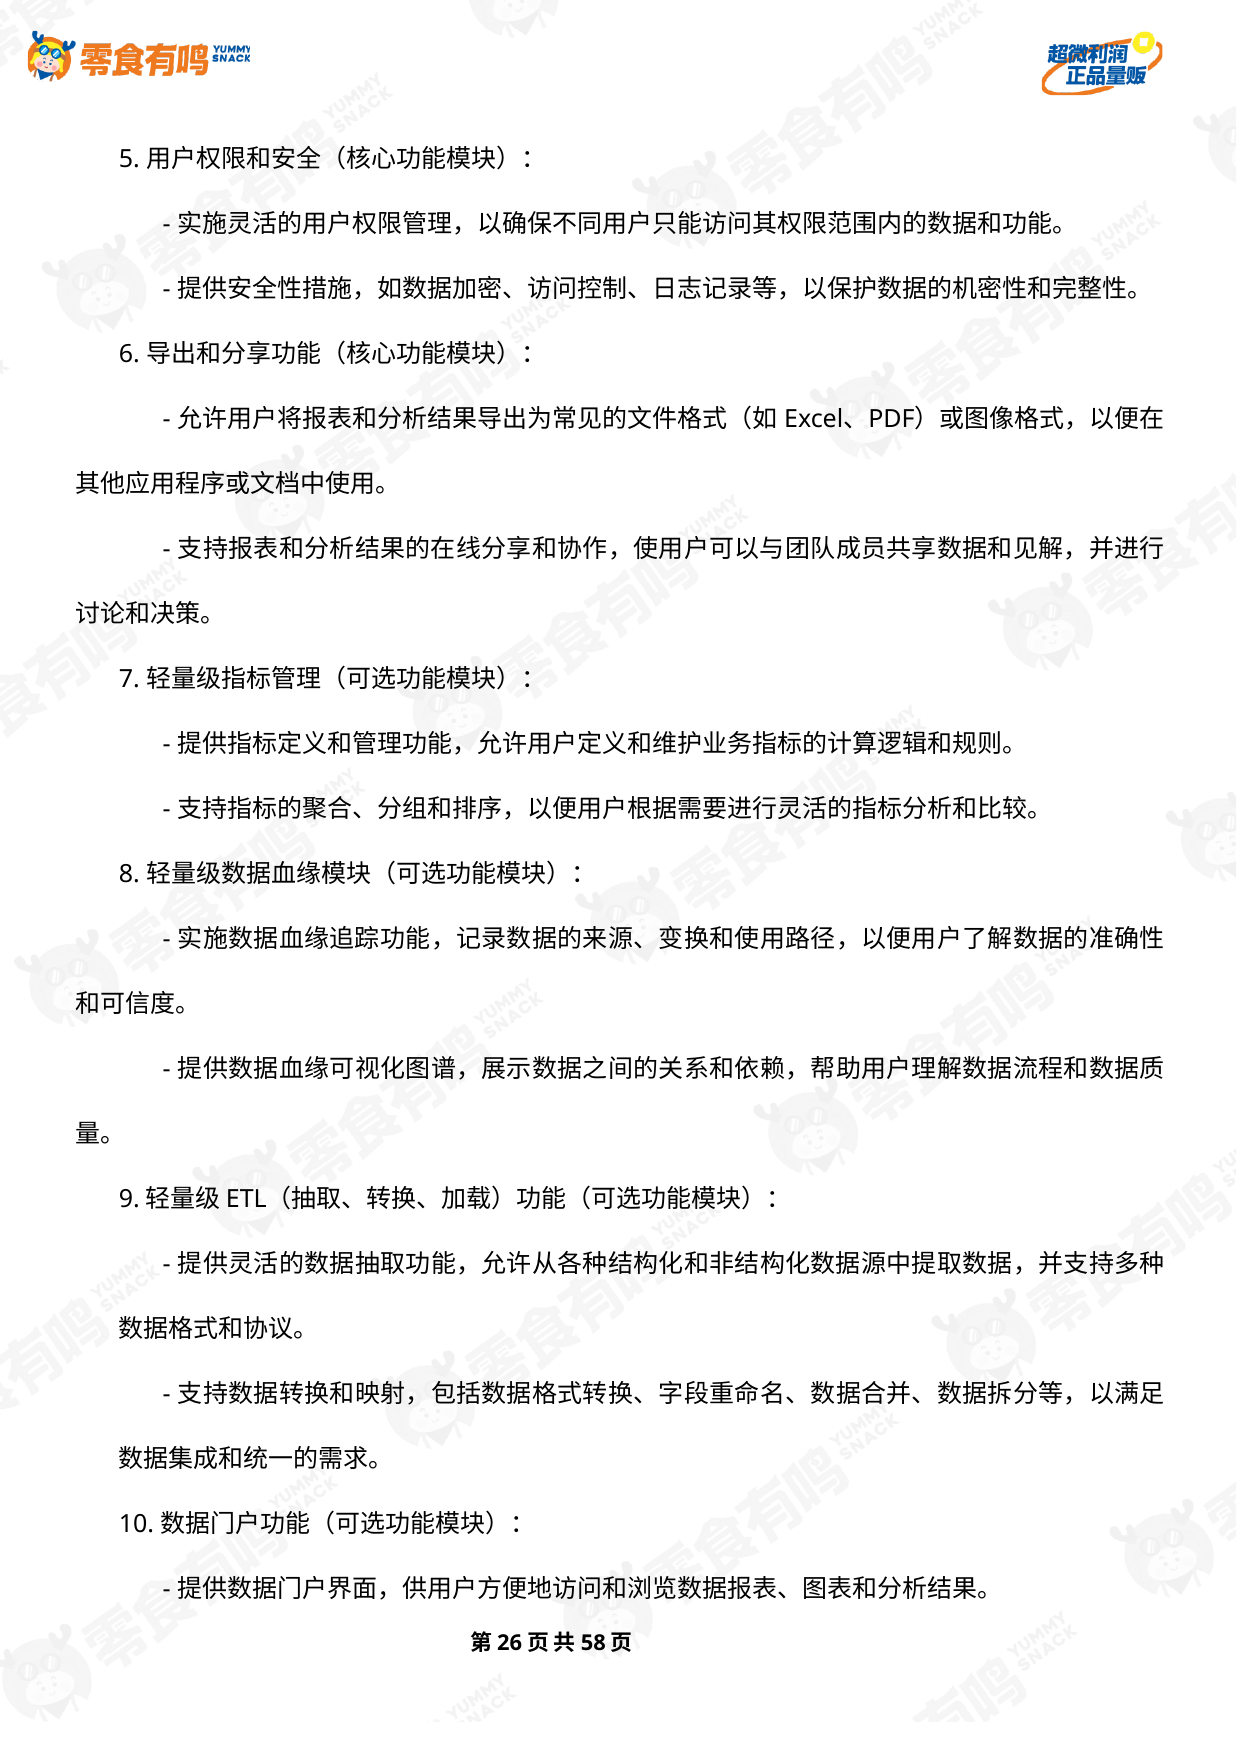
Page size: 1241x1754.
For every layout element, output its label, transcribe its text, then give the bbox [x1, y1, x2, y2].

text - 提供数据门户界面，供用户方便地访问和浏览数据报表、图表和分析结果。 [119, 1554, 1165, 1619]
text - 提供安全性措施，如数据加密、访问控制、日志记录等，以保护数据的机密性和完整性。 [75, 254, 1165, 319]
picture [0, 0, 1237, 1722]
text - 实施数据血缘追踪功能，记录数据的来源、变换和使用路径，以便用户了解数据的准确性和可信度。 [75, 904, 1165, 1034]
text 6. 导出和分享功能（核心功能模块）： [75, 319, 1165, 384]
text - 支持报表和分析结果的在线分享和协作，使用户可以与团队成员共享数据和见解，并进行讨论和决策。 [75, 514, 1165, 644]
text - 支持指标的聚合、分组和排序，以便用户根据需要进行灵活的指标分析和比较。 [75, 774, 1165, 839]
text 9. 轻量级ETL（抽取、转换、加载）功能（可选功能模块）： [75, 1164, 1165, 1229]
text - 允许用户将报表和分析结果导出为常见的文件格式（如Excel、PDF）或图像格式，以便在其他应用程序或文档中使用。 [75, 384, 1165, 514]
text - 提供灵活的数据抽取功能，允许从各种结构化和非结构化数据源中提取数据，并支持多种数据格式和协议。 [119, 1229, 1165, 1359]
text 10. 数据门户功能（可选功能模块）： [75, 1489, 1165, 1554]
text 5. 用户权限和安全（核心功能模块）： [75, 124, 1165, 189]
text - 支持数据转换和映射，包括数据格式转换、字段重命名、数据合并、数据拆分等，以满足数据集成和统一的需求。 [119, 1359, 1165, 1489]
text 7. 轻量级指标管理（可选功能模块）： [119, 644, 1165, 709]
text - 提供指标定义和管理功能，允许用户定义和维护业务指标的计算逻辑和规则。 [75, 709, 1165, 774]
text - 实施灵活的用户权限管理，以确保不同用户只能访问其权限范围内的数据和功能。 [75, 189, 1165, 254]
text - 提供数据血缘可视化图谱，展示数据之间的关系和依赖，帮助用户理解数据流程和数据质量。 [75, 1034, 1165, 1164]
text 8. 轻量级数据血缘模块（可选功能模块）： [75, 839, 1165, 904]
